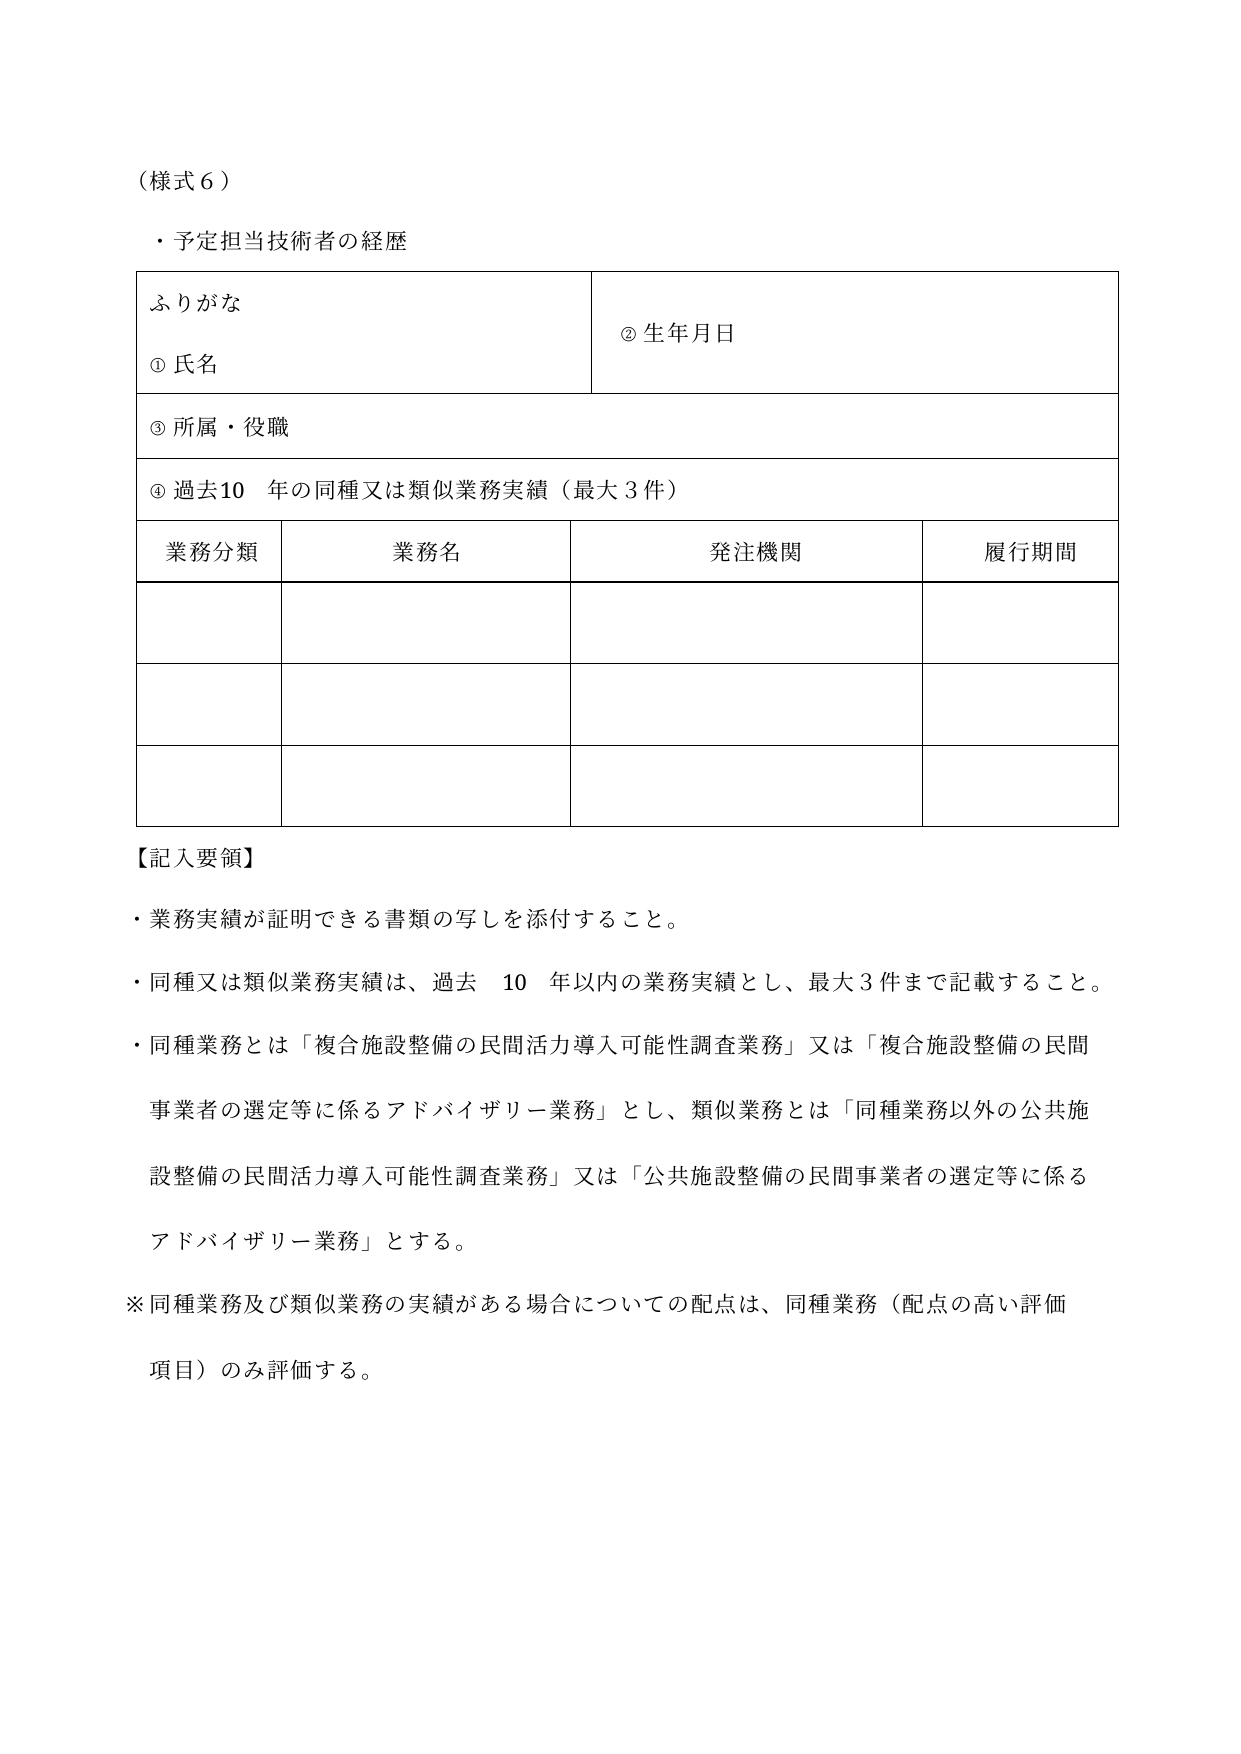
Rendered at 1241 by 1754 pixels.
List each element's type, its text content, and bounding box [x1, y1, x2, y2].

text ・業務実績が証明できる書類の写しを添付すること。 [126, 888, 1114, 948]
table_cell 業務名 [282, 521, 570, 581]
table_cell 業務分類 [137, 521, 281, 581]
table_cell 発注機関 [571, 521, 922, 581]
table_cell [282, 664, 570, 744]
table_cell [571, 664, 922, 744]
table_cell ③所属・役職 [137, 394, 1118, 458]
table_cell [571, 746, 922, 826]
table_cell 履行期間 [923, 521, 1118, 581]
text ・同種業務とは「複合施設整備の民間活力導入可能性調査業務」又は「複合施設整備の民間事業者の選定等に係るアドバイザリー業務」とし、類似業務とは「同種業務以外の公共施設整備の民間活力導入可能性調査業務」又は「公共施設整備の民間事業者の選定等に係るアドバイザリー業務」とする。 [126, 1014, 1101, 1271]
table_cell [923, 746, 1118, 826]
text 【記入要領】 [126, 827, 1114, 888]
table_cell [282, 746, 570, 826]
table_cell [923, 664, 1118, 744]
table_cell [137, 746, 281, 826]
table_cell [137, 664, 281, 744]
table_cell [137, 583, 281, 663]
table_header ②生年月日 [592, 272, 1118, 393]
text ・同種又は類似業務実績は、過去 10 年以内の業務実績とし、最大３件まで記載すること。 [126, 951, 1114, 1011]
table_cell [923, 583, 1118, 663]
table_cell [571, 583, 922, 663]
table_cell [282, 583, 570, 663]
text ※同種業務及び類似業務の実績がある場合についての配点は、同種業務（配点の高い評価項目）のみ評価する。 [126, 1273, 1090, 1399]
text ・予定担当技術者の経歴 [126, 210, 1114, 271]
table_cell ④過去10年の同種又は類似業務実績（最大３件） [137, 459, 1118, 520]
table_header ふりがな ①氏名 [137, 272, 591, 393]
text （様式６） [126, 149, 1114, 210]
